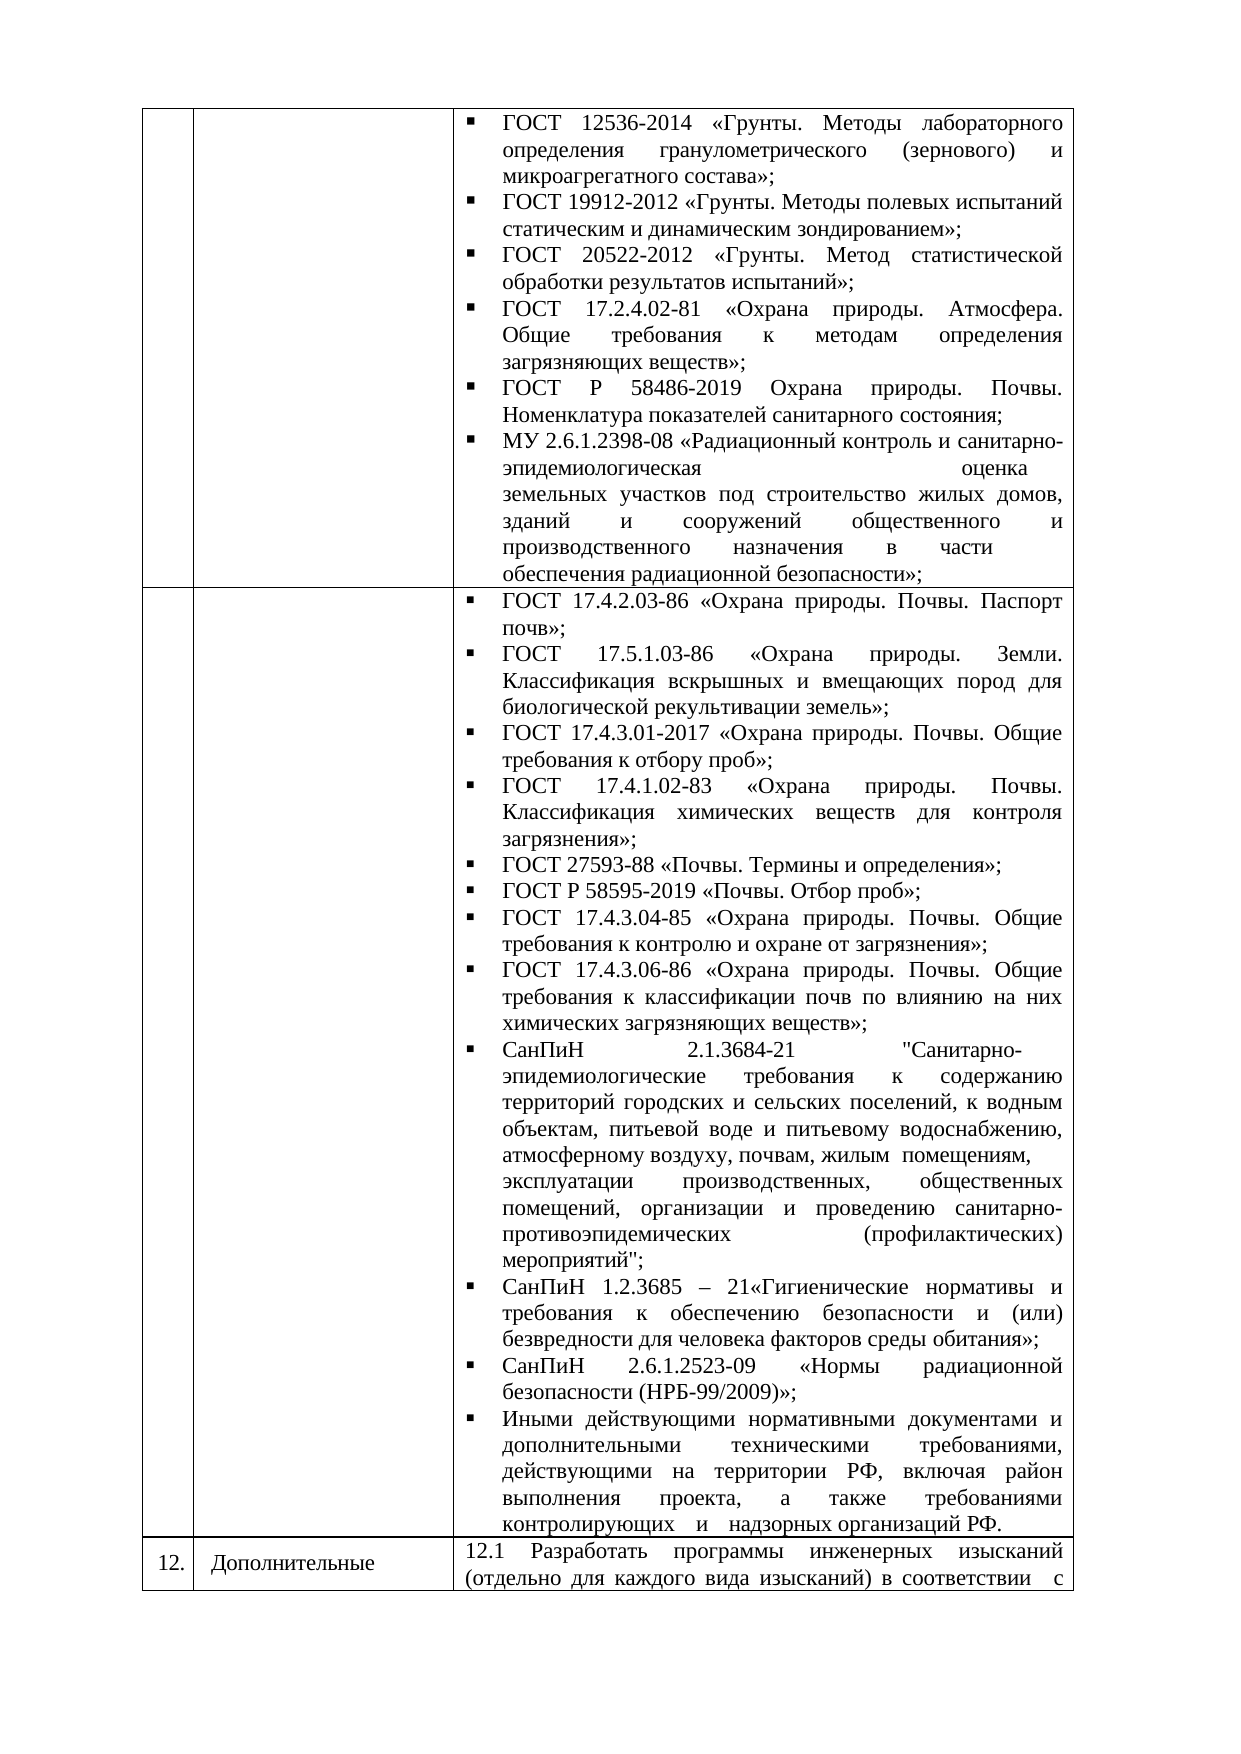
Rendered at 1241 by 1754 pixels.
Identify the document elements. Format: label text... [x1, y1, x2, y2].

table_cell [194, 109, 453, 587]
table_cell [194, 588, 453, 1536]
table_cell 12. [143, 1538, 193, 1590]
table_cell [454, 109, 1073, 587]
table_cell [143, 109, 193, 587]
table_cell [143, 588, 193, 1536]
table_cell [454, 1538, 1073, 1590]
table_cell ГОСТ 17.4.2.03-86 «Охрана природы. Почвы. Паспорт почв»; ГОСТ 17.5.1.03-86 «Охрана природы. Земли. Классификация вскрышных и вмещающих пород для биологической рекультивации земель»; ГОСТ 17.4.3.01-2017 «Охрана природы. Почвы. Общие требования к отбору проб»; ГОСТ 17.4.1.02-83 «Охрана природы. Почвы. Классификация химических веществ для контроля загрязнения»; ГОСТ 27593-88 «Почвы. Термины и определения»; ГОСТ Р 58595-2019 «Почвы. Отбор проб»; ГОСТ 17.4.3.04-85 «Охрана природы. Почвы. Общие требования к контролю и охране от загрязнения»; ГОСТ 17.4.3.06-86 «Охрана природы. Почвы. Общие требования к классификации почв по влиянию на них химических загрязняющих веществ»; СанПиН 2.1.3684-21 "Санитарно- эпидемиологические требования к содержанию территорий городских и сельских поселений, к водным объектам, питьевой воде и питьевому водоснабжению, атмосферному воздуху, почвам, жилым помещениям, эксплуатации производственных, общественных помещений, организации и проведению санитарно- противоэпидемических (профилактических) мероприятий"; СанПиН 1.2.3685 – 21«Гигиенические нормативы и требования к обеспечению безопасности и (или) безвредности для человека факторов среды обитания»; СанПиН 2.6.1.2523-09 «Нормы радиационной безопасности (НРБ-99/2009)»; Иными действующими нормативными документами и дополнительными техническими требованиями, действующими на территории РФ, включая район выполнения проекта, а также требованиями контролирующих и надзорных организаций РФ. [454, 588, 1073, 1536]
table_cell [194, 1538, 453, 1590]
